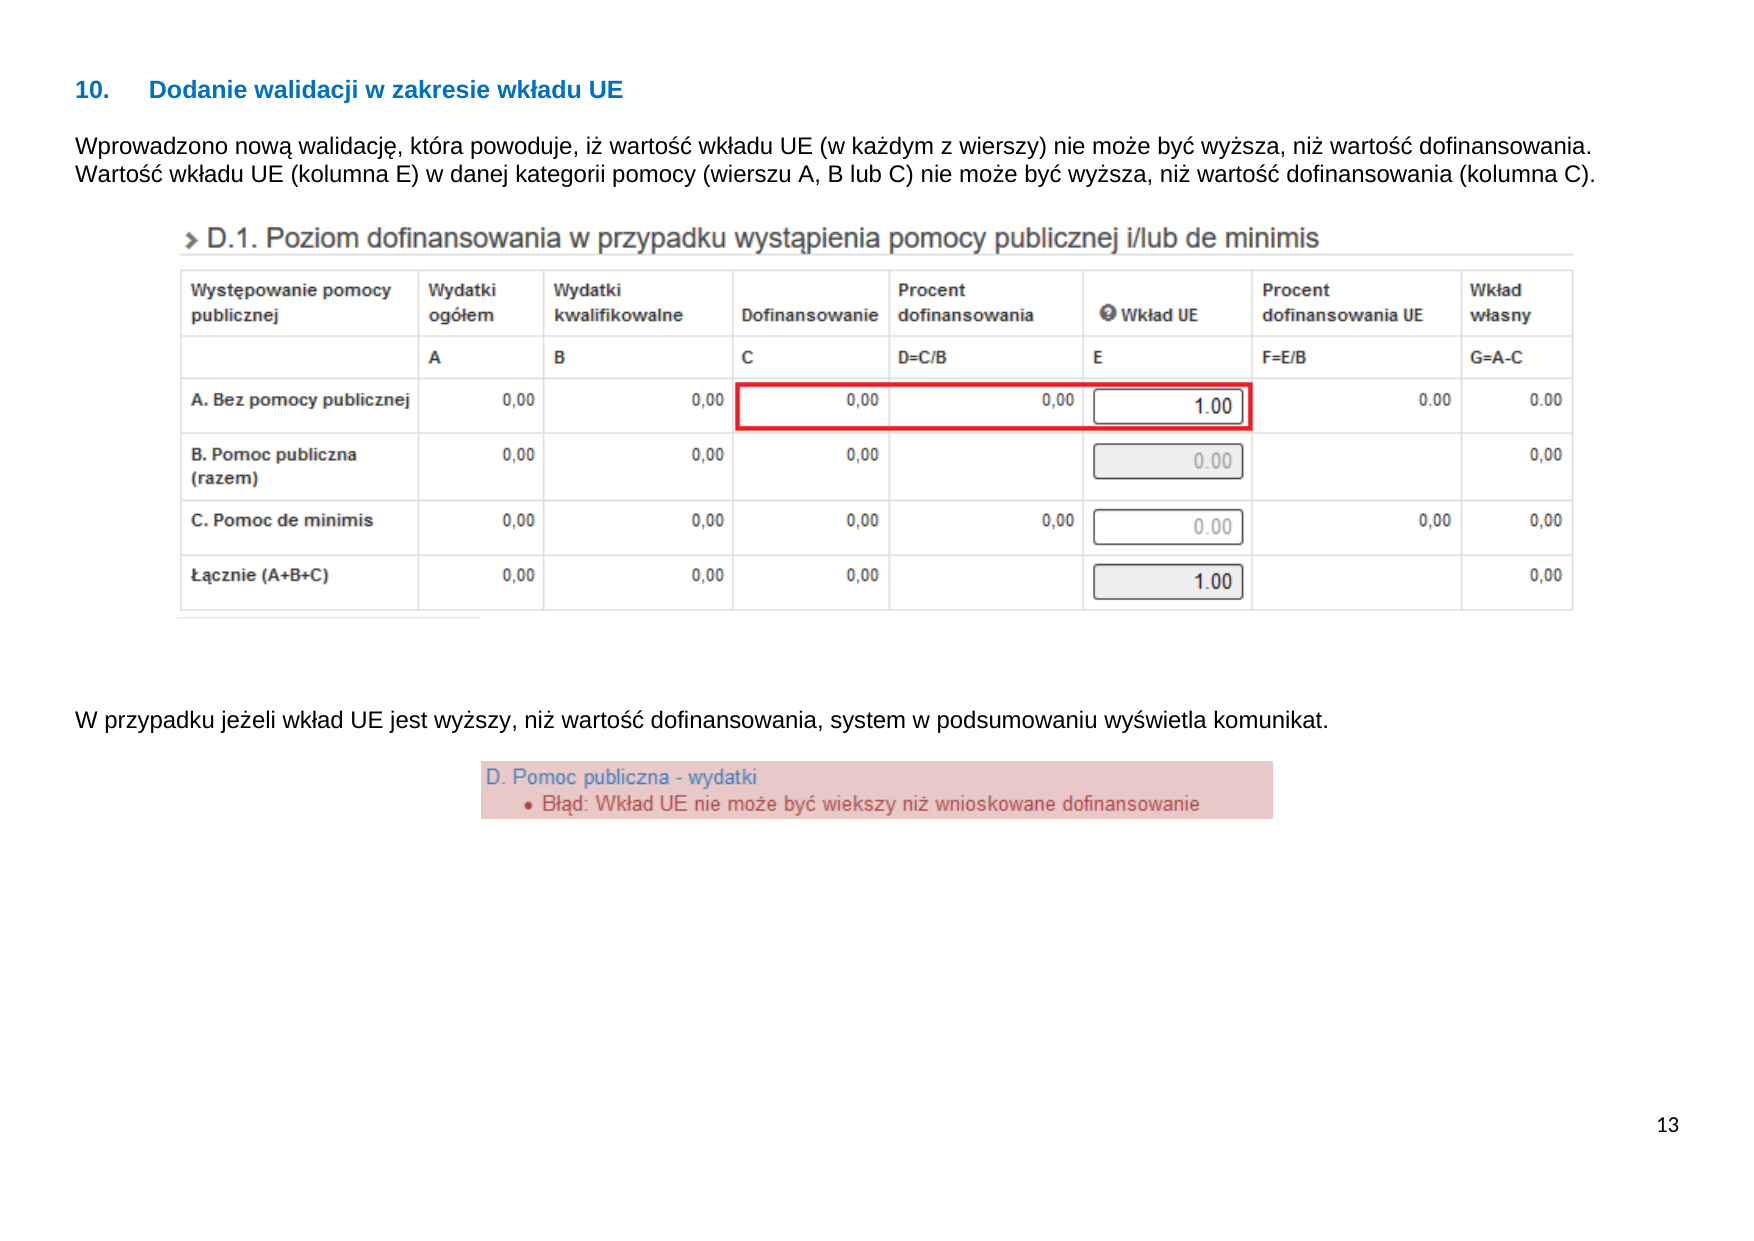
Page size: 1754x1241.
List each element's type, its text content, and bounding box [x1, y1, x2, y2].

list Dodanie walidacji w zakresie wkładu UE [75, 75, 1679, 104]
text Wprowadzono nową walidację, która powoduje, iż wartość wkładu UE (w każdym z wierszy) nie może być wyższa, niż wartość dofinansowania. [75, 132, 1679, 159]
picture [171, 215, 1583, 622]
picture [481, 761, 1274, 819]
text Wartość wkładu UE (kolumna E) w danej kategorii pomocy (wierszu A, B lub C) nie może być wyższa, niż wartość dofinansowania (kolumna C). [75, 159, 1679, 187]
text W przypadku jeżeli wkład UE jest wyższy, niż wartość dofinansowania, system w podsumowaniu wyświetla komunikat. [75, 705, 1679, 733]
